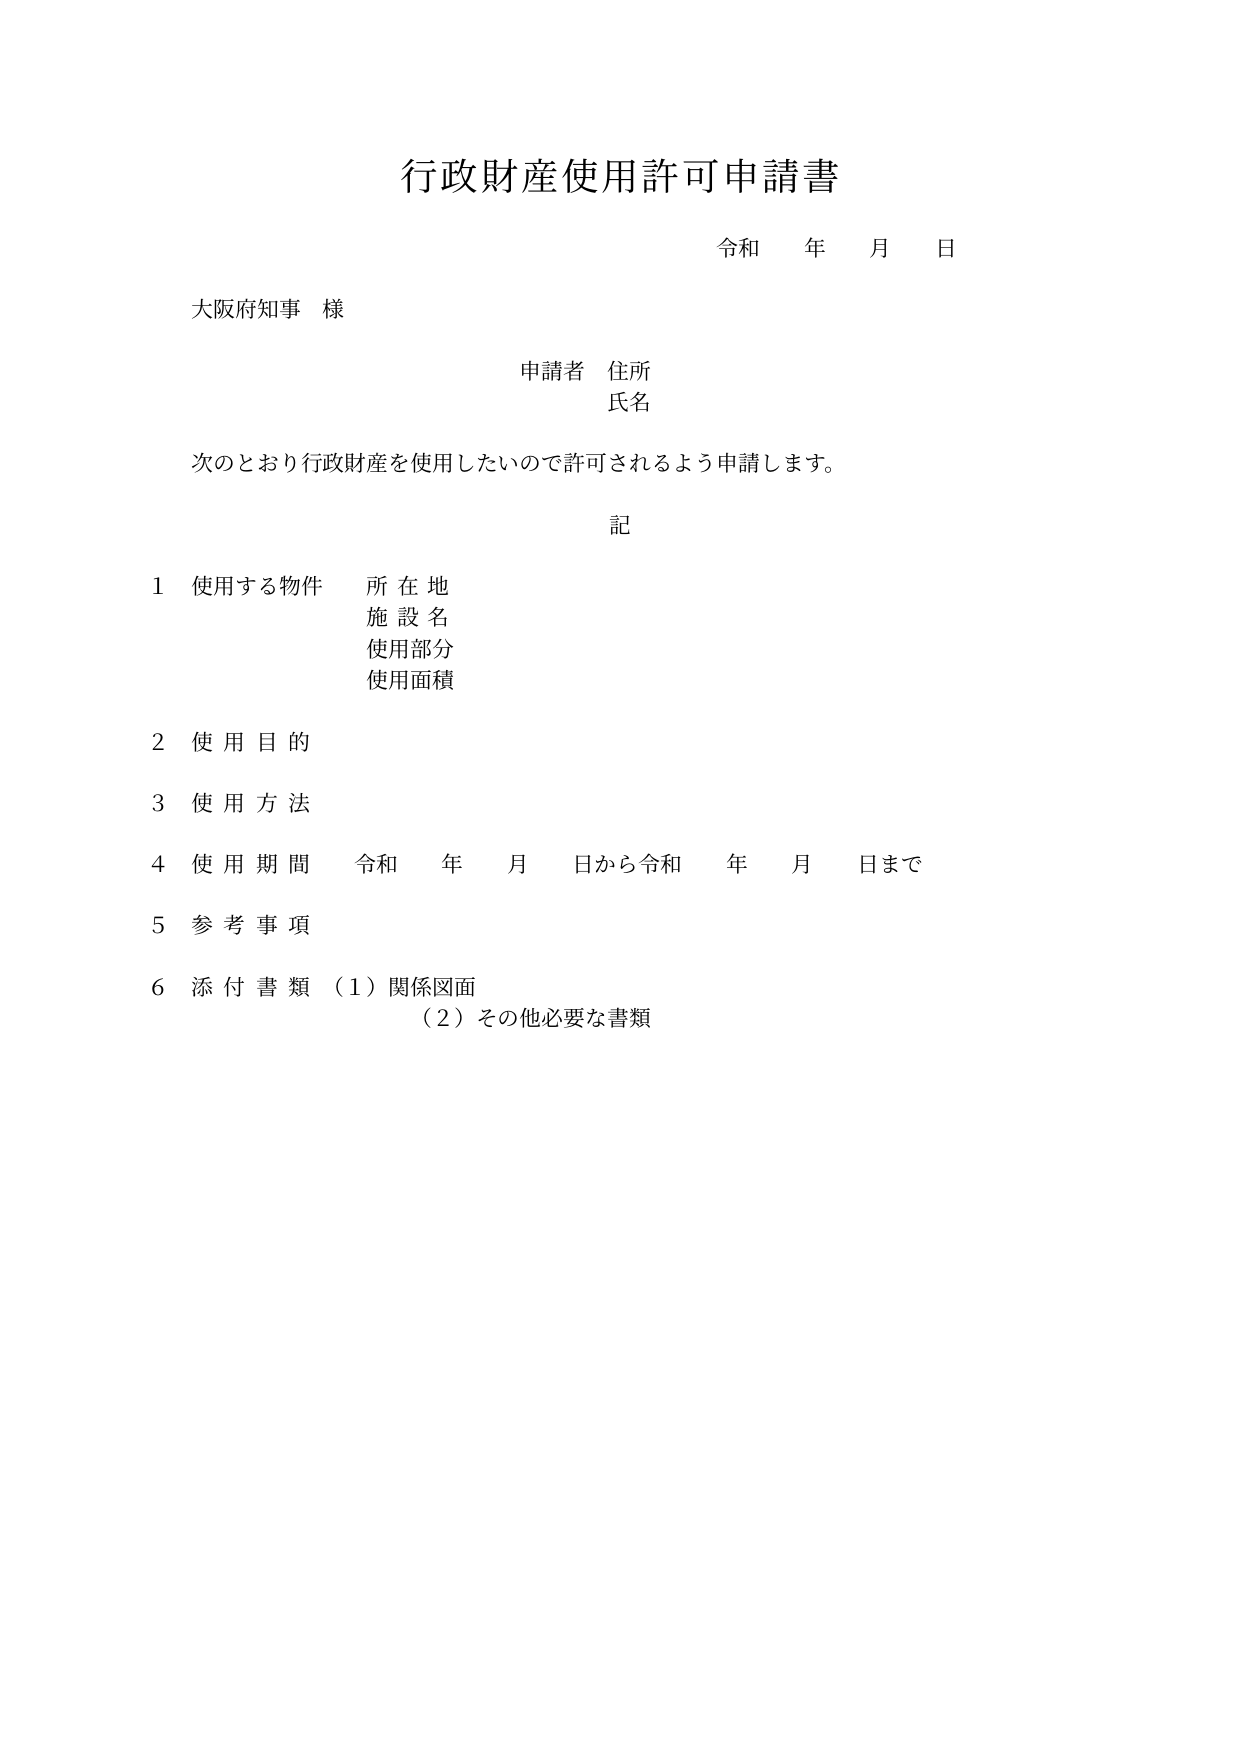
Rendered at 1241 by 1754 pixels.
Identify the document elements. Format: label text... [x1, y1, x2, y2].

text 申請者 住所 [148, 354, 1092, 385]
text ２ 使用目的 [148, 725, 1092, 756]
text 記 [148, 508, 1092, 539]
text ３ 使用方法 [148, 786, 1092, 817]
text 令和 年 月 日 [148, 231, 1092, 263]
text ４ 使用期間 令和 年 月 日から令和 年 月 日まで [148, 847, 1092, 879]
text （２）その他必要な書類 [148, 1001, 1092, 1033]
text 氏名 [148, 385, 1092, 417]
text 大阪府知事 様 [148, 293, 1092, 324]
text ６ 添付書類 （１）関係図面 [148, 970, 1092, 1001]
text ５ 参考事項 [148, 908, 1092, 940]
text 使用面積 [148, 663, 1092, 695]
text 施設名 [148, 601, 1092, 632]
text 使用部分 [148, 632, 1092, 663]
text １ 使用する物件 所在地 [148, 569, 1092, 601]
text 次のとおり行政財産を使用したいので許可されるよう申請します。 [148, 447, 1092, 478]
text 行政財産使用許可申請書 [148, 148, 1092, 202]
